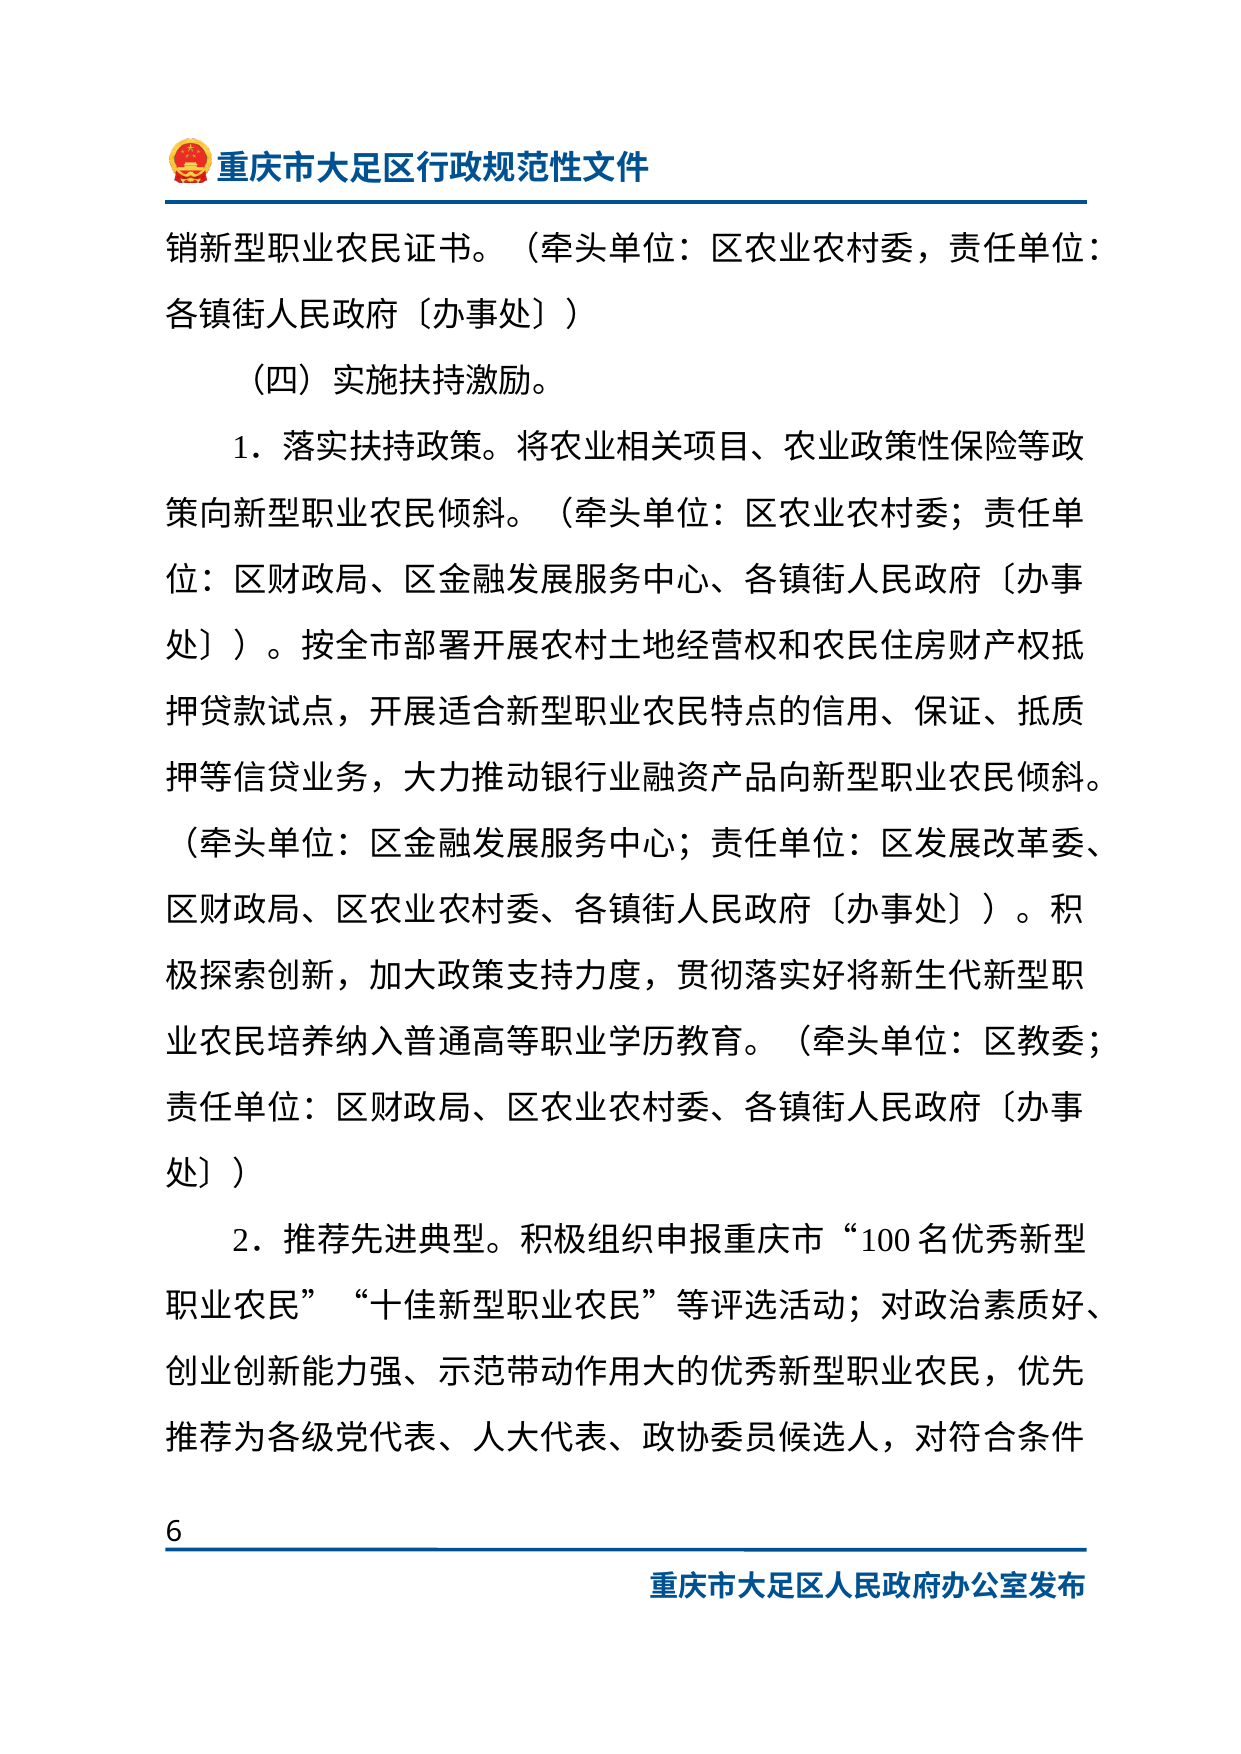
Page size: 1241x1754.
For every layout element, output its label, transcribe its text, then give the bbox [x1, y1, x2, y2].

text 2．建立能进能出机制。对已认定的新型职业农民，每年由区农业农村委组织有关部门和镇街、行政村对其产业发展、带动农民增收、参加教育培训等方面进行核查，对不合格或其他原因不再符合新型职业农民认定标准者，取消其认定资格并注销新型职业农民证书。（牵头单位：区农业农村委，责任单位：各镇街人民政府〔办事处〕） [165, 213, 1087, 345]
text （四）实施扶持激励。 [165, 345, 1087, 411]
text 1．落实扶持政策。将农业相关项目、农业政策性保险等政策向新型职业农民倾斜。（牵头单位：区农业农村委；责任单位：区财政局、区金融发展服务中心、各镇街人民政府〔办事处〕）。按全市部署开展农村土地经营权和农民住房财产权抵押贷款试点，开展适合新型职业农民特点的信用、保证、抵质押等信贷业务，大力推动银行业融资产品向新型职业农民倾斜。（牵头单位：区金融发展服务中心；责任单位：区发展改革委、区财政局、区农业农村委、各镇街人民政府〔办事处〕）。积极探索创新，加大政策支持力度，贯彻落实好将新生代新型职业农民培养纳入普通高等职业学历教育。（牵头单位：区教委；责任单位：区财政局、区农业农村委、各镇街人民政府〔办事处〕） [165, 411, 1087, 1204]
picture [165, 136, 216, 187]
